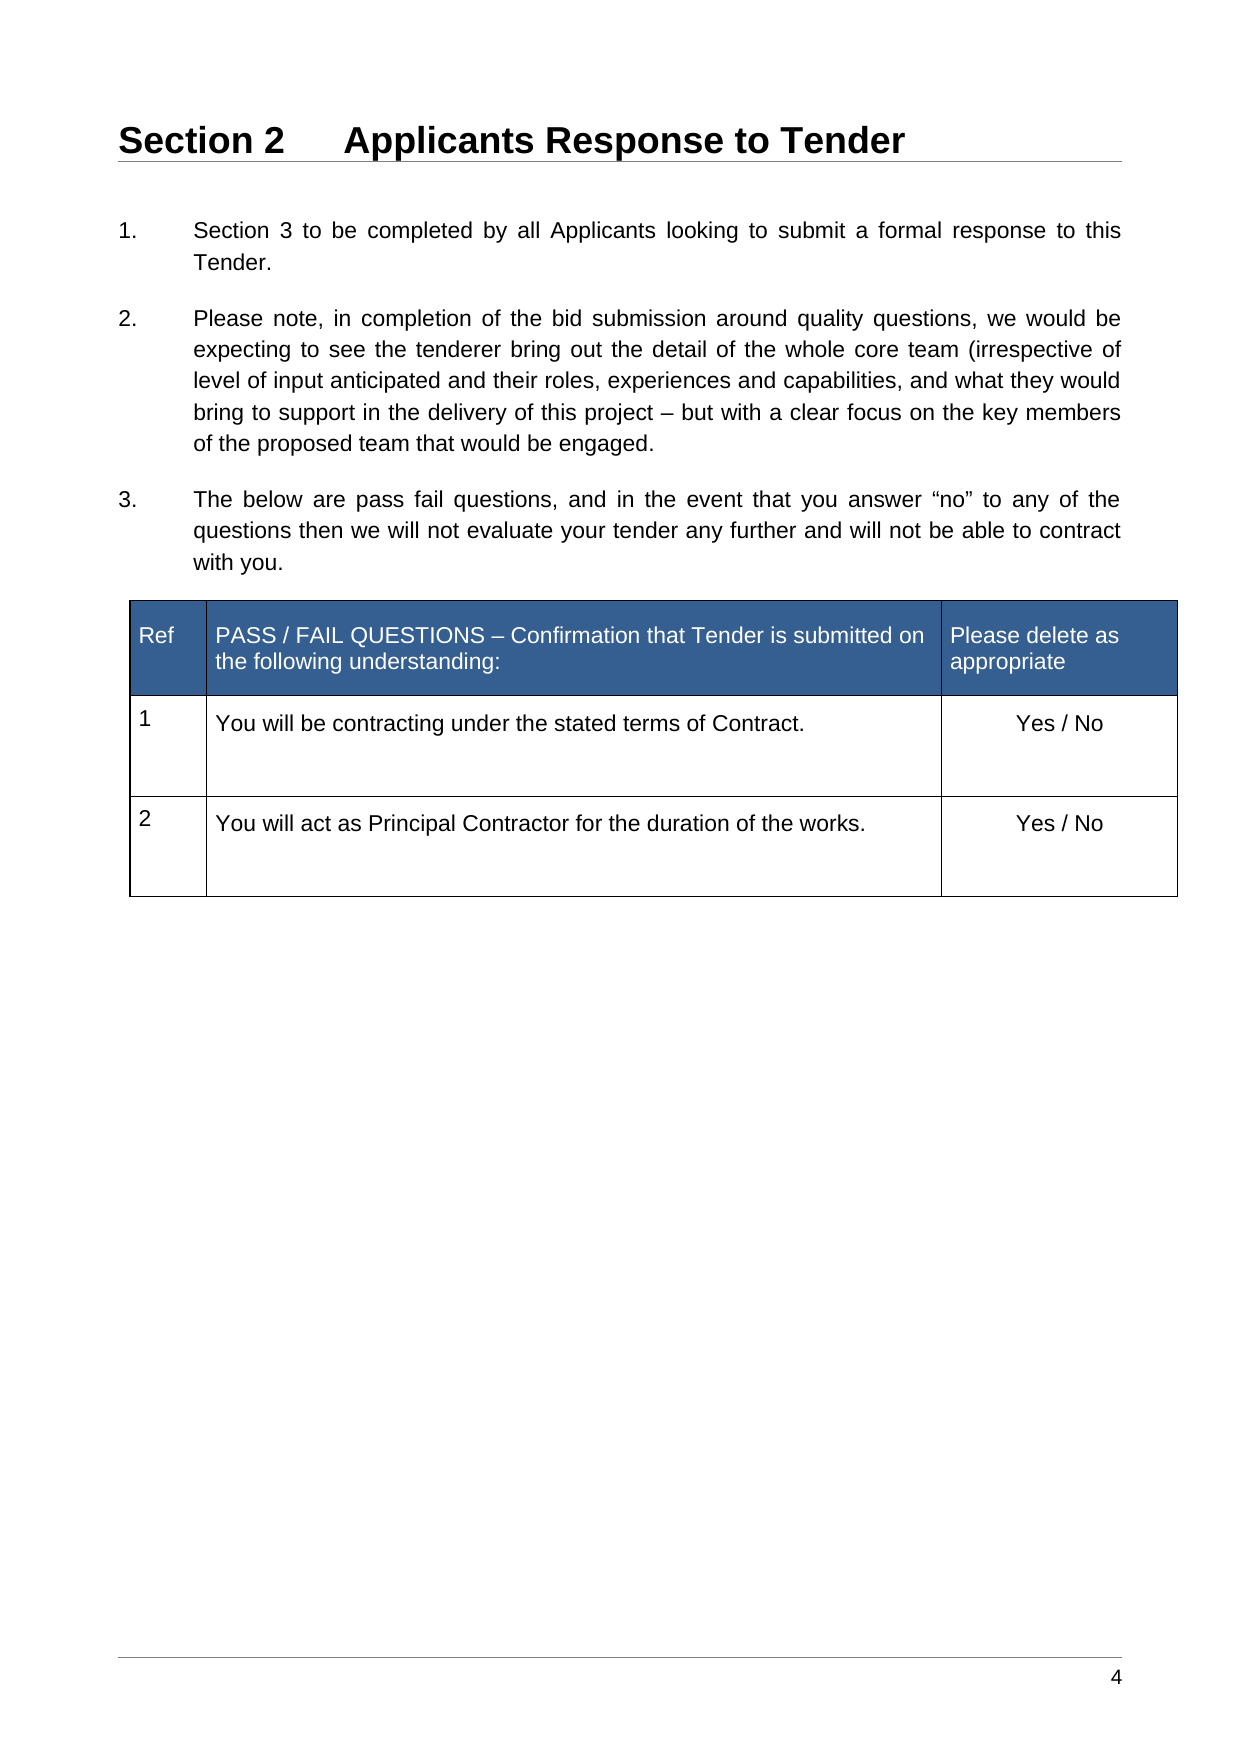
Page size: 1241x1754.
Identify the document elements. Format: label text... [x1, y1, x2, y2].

table_cell Yes / No [942, 797, 1177, 896]
table_cell Yes / No [942, 696, 1177, 796]
subtitle Section 2 Applicants Response to Tender [118, 118, 1122, 161]
table_header Please delete as appropriate [942, 601, 1177, 695]
table_cell You will act as Principal Contractor for the duration of the works. [207, 797, 941, 896]
table_cell You will be contracting under the stated terms of Contract. [207, 696, 941, 796]
list Section 3 to be completed by all Applicants looking to submit a formal response to this Tender. [118, 212, 1122, 275]
table_header PASS / FAIL QUESTIONS – Confirmation that Tender is submitted on the following understanding: [207, 601, 941, 695]
list Please note, in completion of the bid submission around quality questions, we would be expecting to see the tenderer bring out the detail of the whole core team (irrespective of level of input anticipated and their roles, experiences and capabilities, and what they would bring to support in the delivery of this project – but with a clear focus on the key members of the proposed team that would be engaged. [118, 300, 1122, 456]
table_cell 1 [131, 696, 206, 796]
list The below are pass fail questions, and in the event that you answer “no” to any of the questions then we will not evaluate your tender any further and will not be able to contract with you. [118, 481, 1122, 575]
table_cell 2 [131, 797, 206, 896]
table_header Ref [131, 601, 206, 695]
